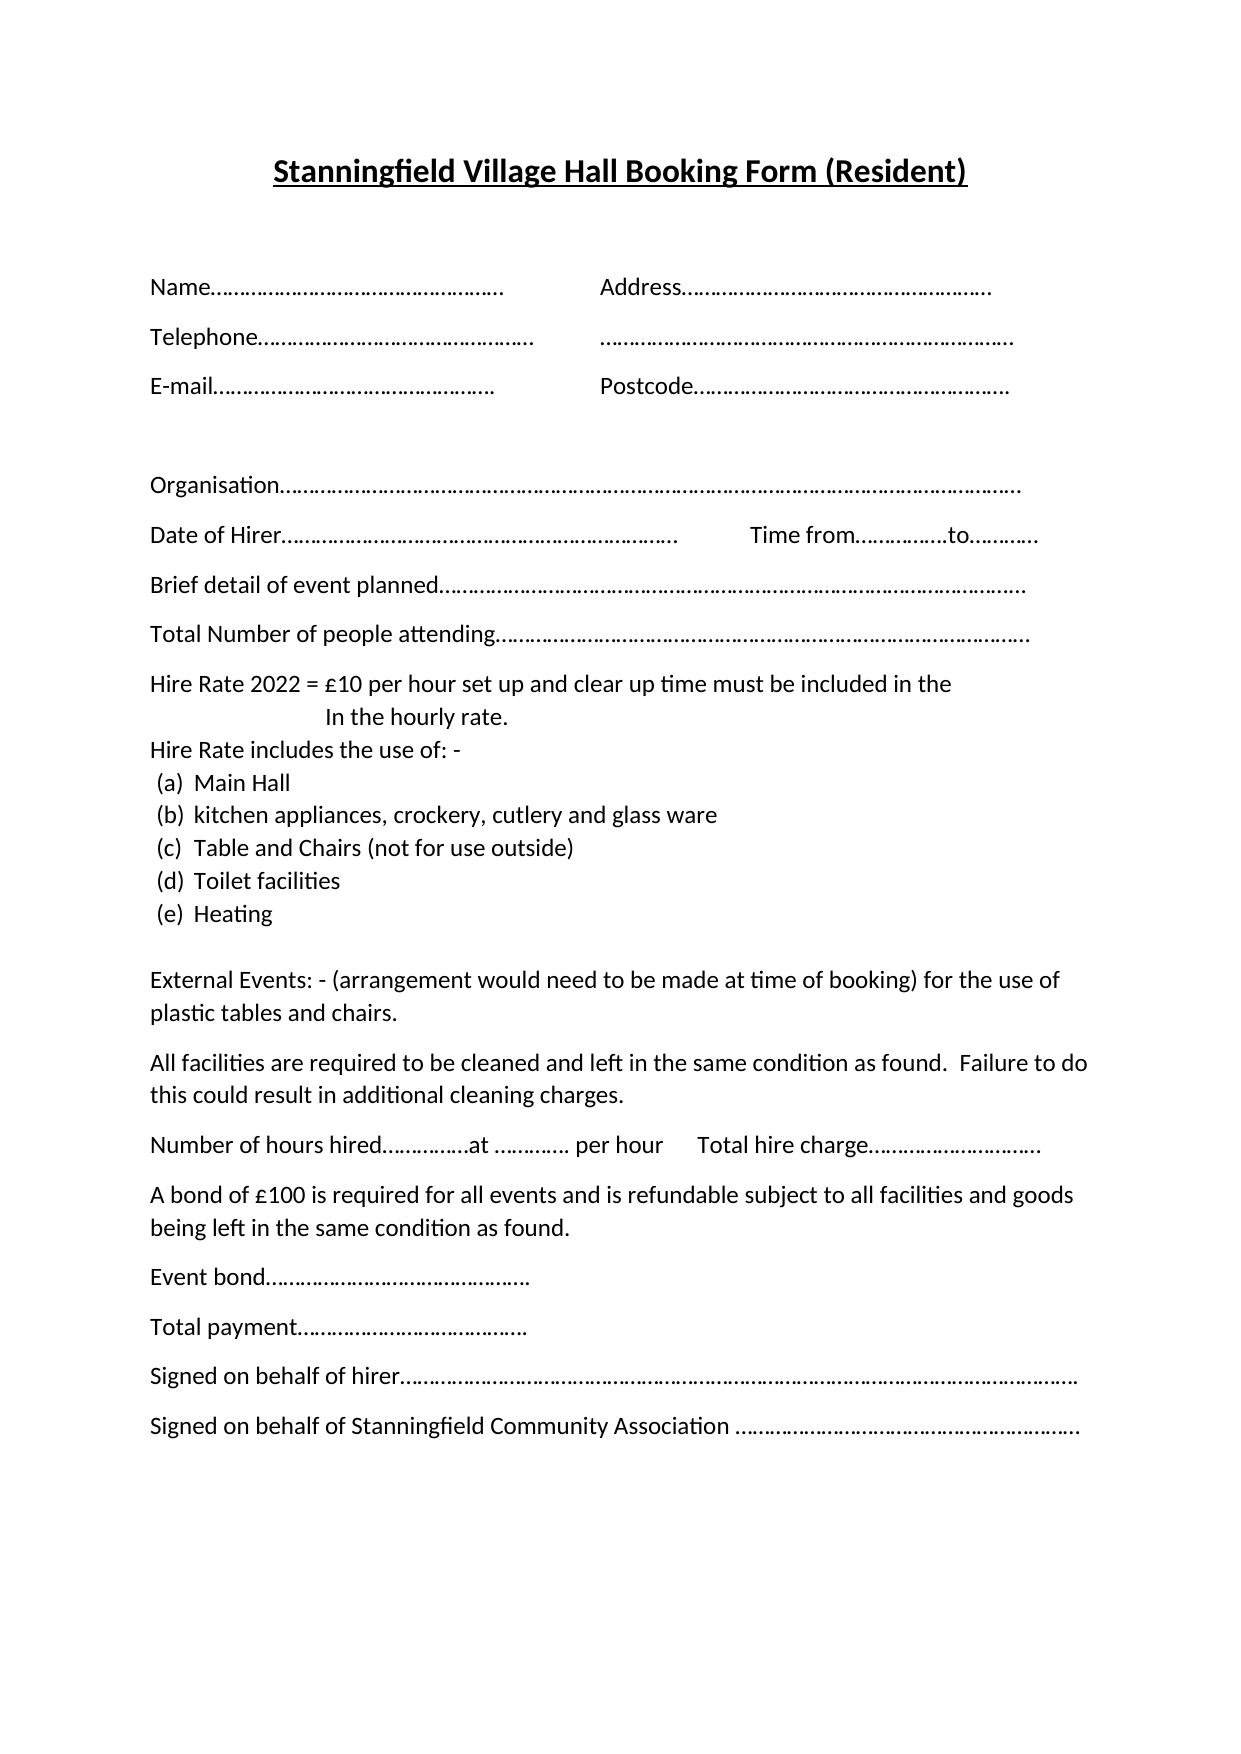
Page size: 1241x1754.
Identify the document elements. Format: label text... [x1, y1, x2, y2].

text In the hourly rate. [150, 701, 1090, 731]
text Number of hours hired……………at …………. per hour Total hire charge………………………… [150, 1129, 1090, 1160]
text Stanningfield Village Hall Booking Form (Resident) [150, 150, 1090, 191]
text Signed on behalf of hirer………………………………………………………………………………………………………. [150, 1360, 1090, 1391]
text E-mail…………………………………………. Postcode………………………………………………. [150, 370, 1090, 401]
text Date of Hirer…………………………………………………………… Time from…………….to………… [150, 519, 1090, 550]
text All facilities are required to be cleaned and left in the same condition as found. Failure to do this could result in additional cleaning charges. [150, 1047, 1090, 1110]
list Toilet facilities [156, 865, 1090, 896]
text Name…………………………………………… Address……………………………………………… [150, 271, 1090, 302]
text Event bond………………………………………. [150, 1261, 1090, 1292]
text Signed on behalf of Stanningfield Community Association …………………………………………………… [150, 1410, 1090, 1441]
list kitchen appliances, crockery, cutlery and glass ware [156, 799, 1090, 830]
text Brief detail of event planned………………………………………………………………………………………... [150, 569, 1090, 599]
text Total payment…………………………………. [150, 1311, 1090, 1341]
text Total Number of people attending………………………………………………………………………………… [150, 618, 1090, 649]
list Main Hall [156, 767, 1090, 797]
text External Events: - (arrangement would need to be made at time of booking) for the use of plastic tables and chairs. [150, 964, 1090, 1028]
list Heating [156, 898, 1090, 929]
text Telephone………………………………………… ……………………………………………………………… [150, 321, 1090, 351]
text Hire Rate 2022 = £10 per hour set up and clear up time must be included in the [150, 668, 1090, 698]
list Table and Chairs (not for use outside) [156, 832, 1090, 863]
text Organisation………………………………………………………………………………………………………………… [150, 469, 1090, 500]
text Hire Rate includes the use of: - [150, 734, 1090, 764]
text A bond of £100 is required for all events and is refundable subject to all facilities and goods being left in the same condition as found. [150, 1179, 1090, 1242]
